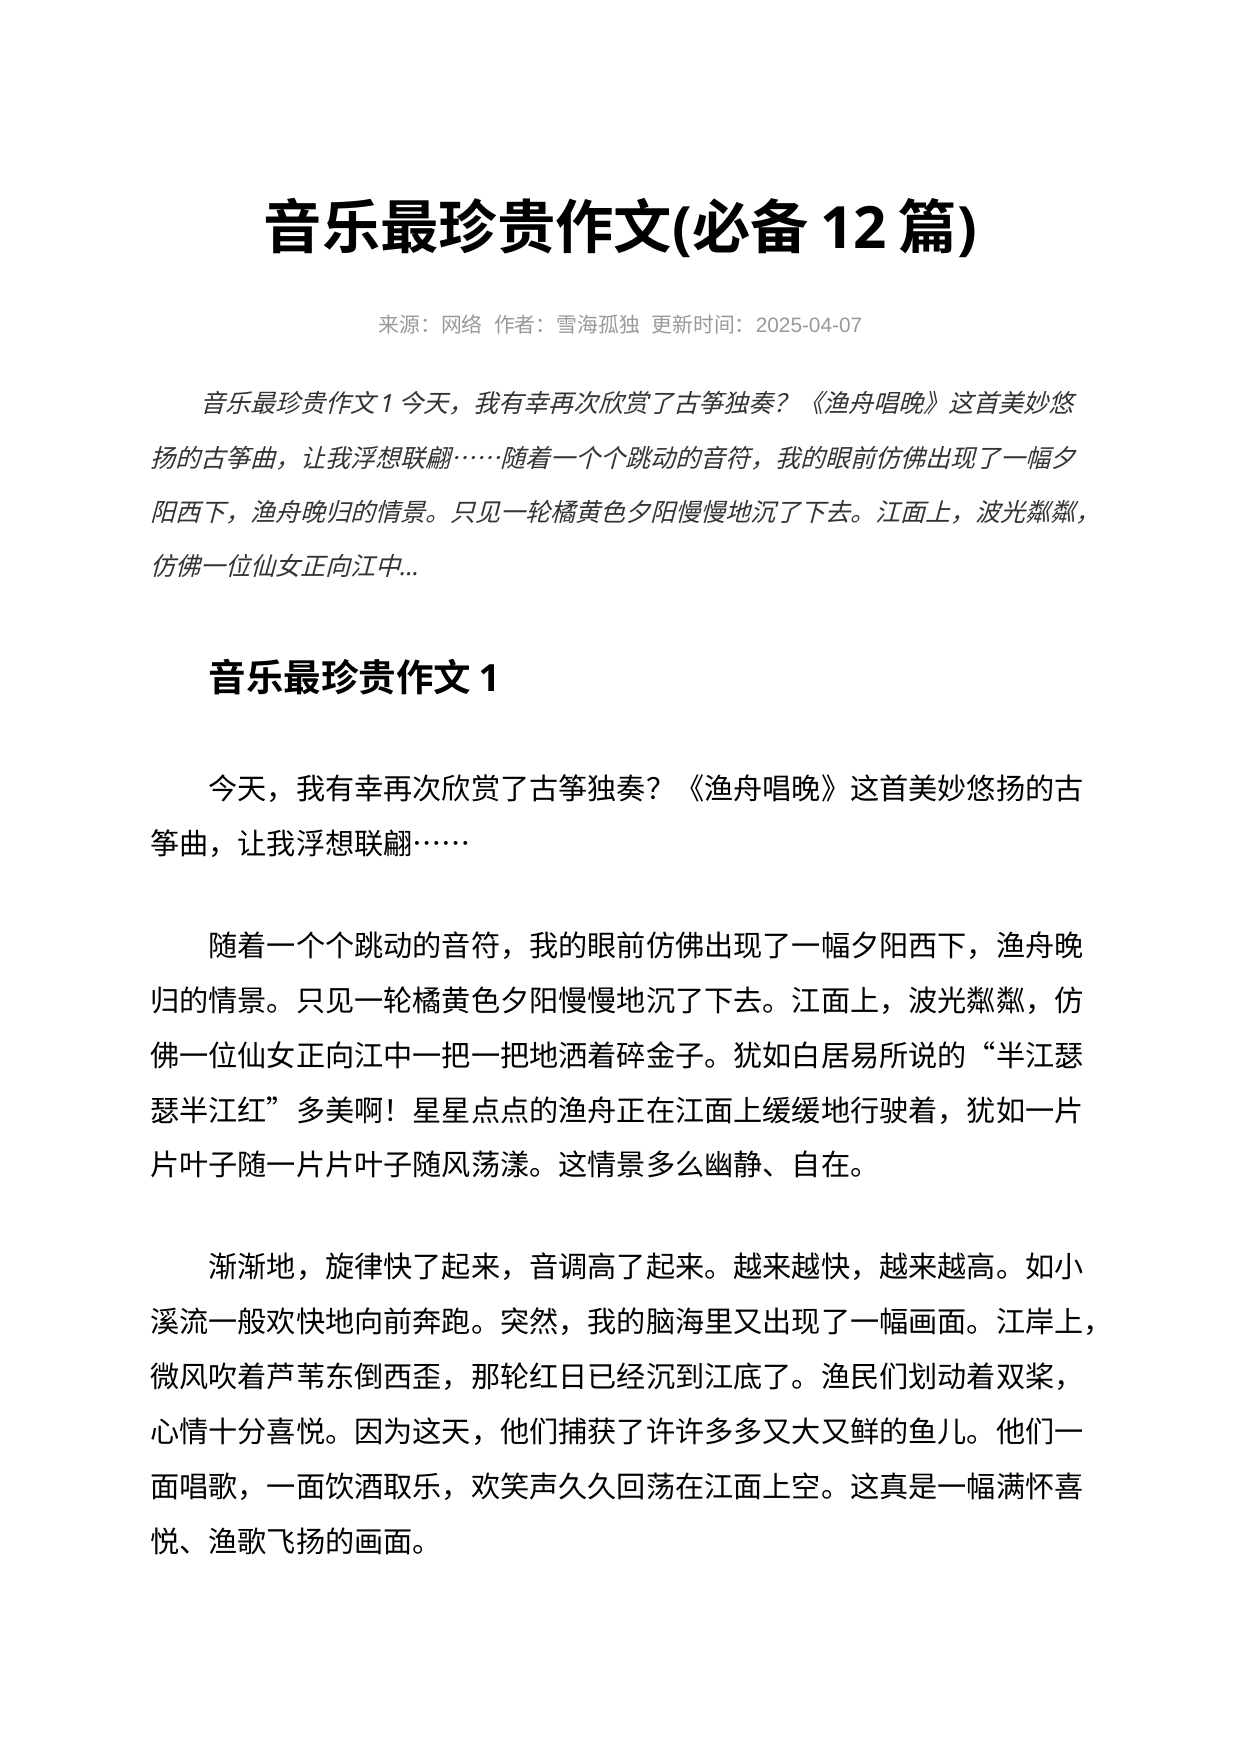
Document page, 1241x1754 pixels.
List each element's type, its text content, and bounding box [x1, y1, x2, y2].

text 随着一个个跳动的音符，我的眼前仿佛出现了一幅夕阳西下，渔舟晚归的情景。只见一轮橘黄色夕阳慢慢地沉了下去。江面上，波光粼粼，仿佛一位仙女正向江中一把一把地洒着碎金子。犹如白居易所说的“半江瑟瑟半江红”多美啊！星星点点的渔舟正在江面上缓缓地行驶着，犹如一片片叶子随一片片叶子随风荡漾。这情景多么幽静、自在。 [150, 922, 1090, 1184]
text 来源：网络 作者：雪海孤独 更新时间：2025-04-07 [150, 313, 1090, 337]
text 今天，我有幸再次欣赏了古筝独奏？《渔舟唱晚》这首美妙悠扬的古筝曲，让我浮想联翩…… [150, 766, 1090, 863]
text 渐渐地，旋律快了起来，音调高了起来。越来越快，越来越高。如小溪流一般欢快地向前奔跑。突然，我的脑海里又出现了一幅画面。江岸上，微风吹着芦苇东倒西歪，那轮红日已经沉到江底了。渔民们划动着双桨，心情十分喜悦。因为这天，他们捕获了许许多多又大又鲜的鱼儿。他们一面唱歌，一面饮酒取乐，欢笑声久久回荡在江面上空。这真是一幅满怀喜悦、渔歌飞扬的画面。 [150, 1244, 1090, 1561]
subtitle 音乐最珍贵作文(必备12篇) [150, 181, 1090, 266]
text 音乐最珍贵作文1 [150, 648, 1090, 703]
text 音乐最珍贵作文1今天，我有幸再次欣赏了古筝独奏？《渔舟唱晚》这首美妙悠扬的古筝曲，让我浮想联翩……随着一个个跳动的音符，我的眼前仿佛出现了一幅夕阳西下，渔舟晚归的情景。只见一轮橘黄色夕阳慢慢地沉了下去。江面上，波光粼粼，仿佛一位仙女正向江中... [150, 384, 1090, 583]
